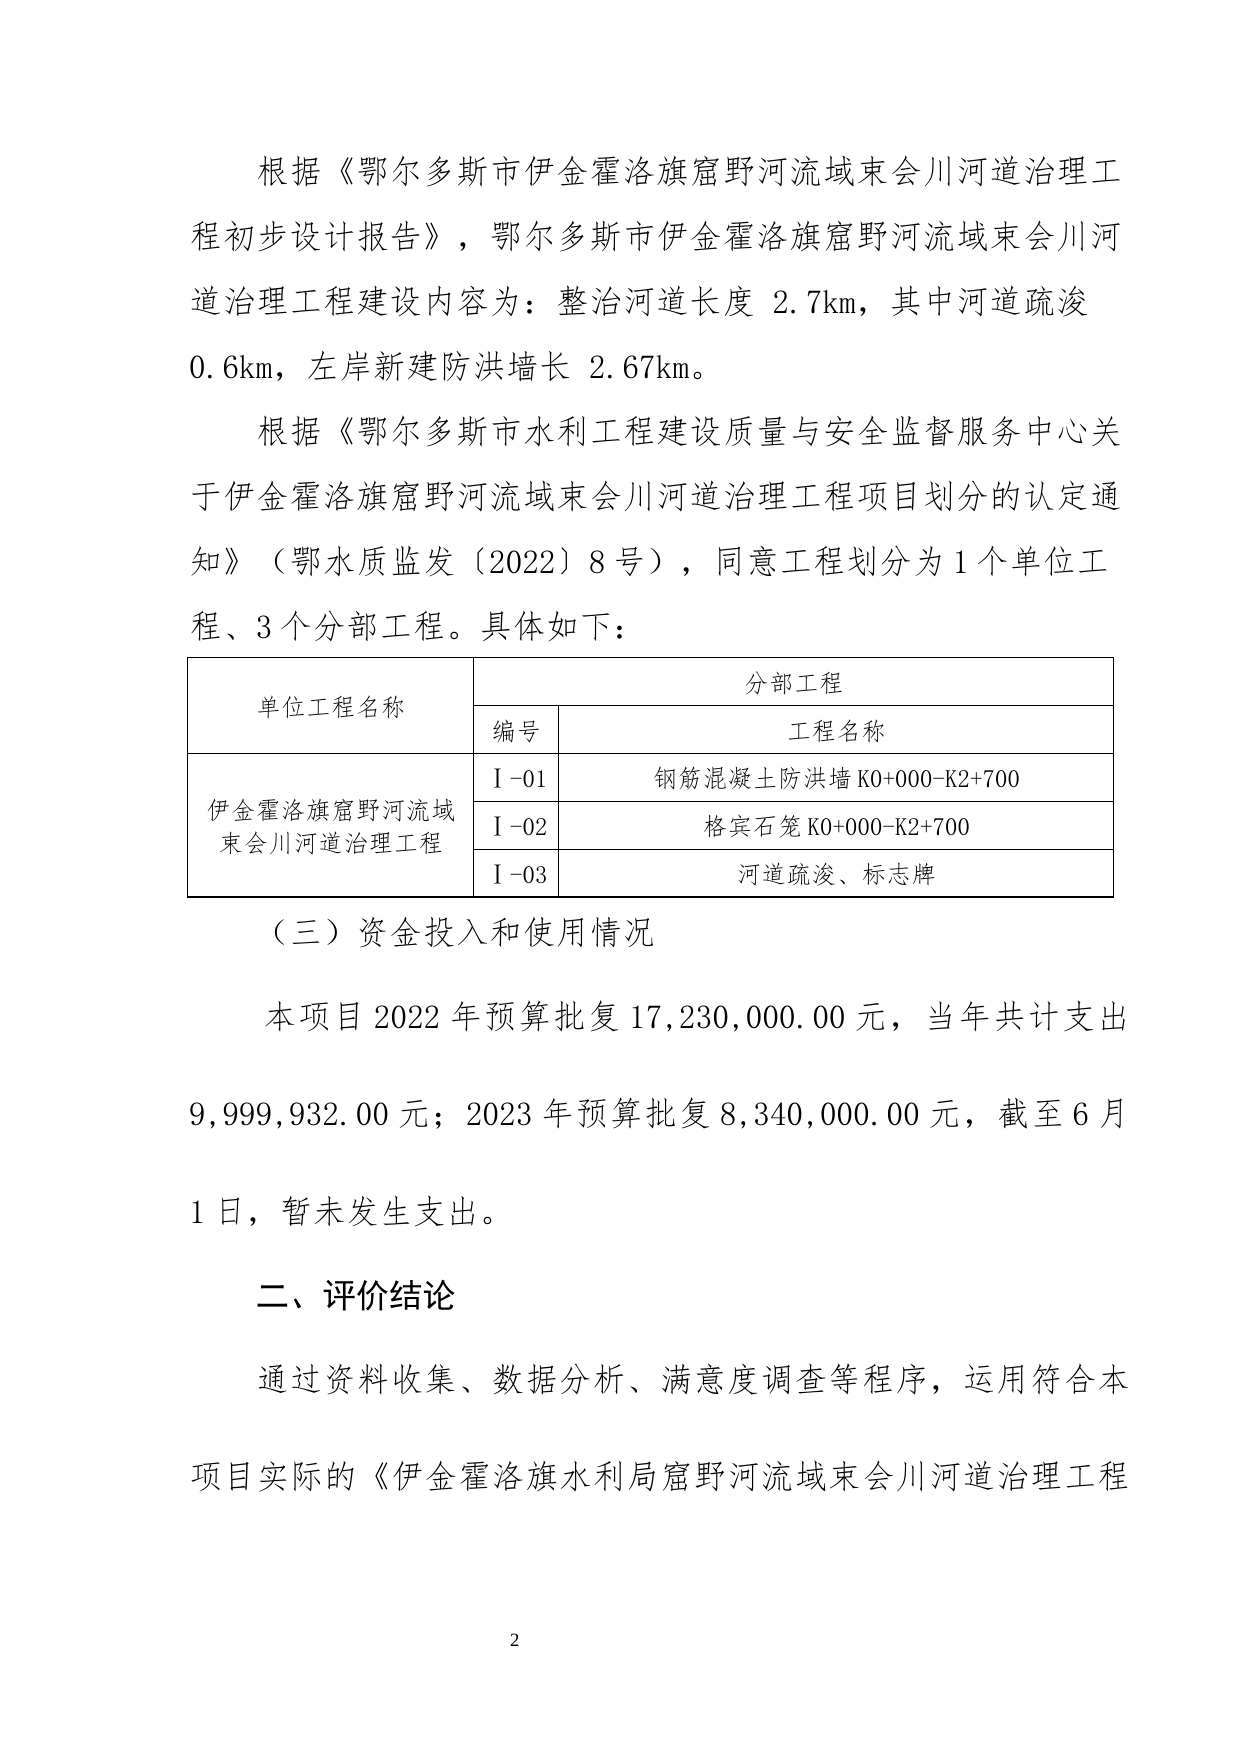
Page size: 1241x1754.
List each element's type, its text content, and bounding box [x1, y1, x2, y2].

table_cell 编号 [474, 706, 558, 753]
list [189, 1344, 1131, 1507]
table_cell 钢筋混凝土防洪墙K0+000-K2+700 [559, 754, 1113, 801]
list （三）资金投入和使用情况 [189, 897, 1131, 962]
table_cell Ⅰ-02 [474, 802, 558, 848]
table_cell 河道疏浚、标志牌 [559, 850, 1113, 896]
table_header 分部工程 [474, 658, 1113, 705]
text 根据《鄂尔多斯市伊金霍洛旗窟野河流域束会川河道治理工程初步设计报告》，鄂尔多斯市伊金霍洛旗窟野河流域束会川河道治理工程建设内容为：整治河道长度 2.7km，其中河道疏浚0.6km，左岸新建防洪墙长 2.67km。 [189, 137, 1131, 397]
text 根据《鄂尔多斯市水利工程建设质量与安全监督服务中心关于伊金霍洛旗窟野河流域束会川河道治理工程项目划分的认定通知》（鄂水质监发〔2022〕8号），同意工程划分为1个单位工程、3个分部工程。具体如下： [189, 397, 1131, 657]
table_cell 工程名称 [559, 706, 1113, 753]
list 本项目2022年预算批复17,230,000.00元，当年共计支出9,999,932.00元；2023年预算批复8,340,000.00元，截至6月1日，暂未发生支出。 [189, 981, 1131, 1241]
table_cell Ⅰ-03 [474, 850, 558, 896]
table_cell 伊金霍洛旗窟野河流域束会川河道治理工程 [188, 754, 473, 896]
table_cell Ⅰ-01 [474, 754, 558, 801]
table_cell 格宾石笼K0+000-K2+700 [559, 802, 1113, 848]
table_header 单位工程名称 [188, 658, 473, 753]
text 二、评价结论 [189, 1260, 1131, 1325]
